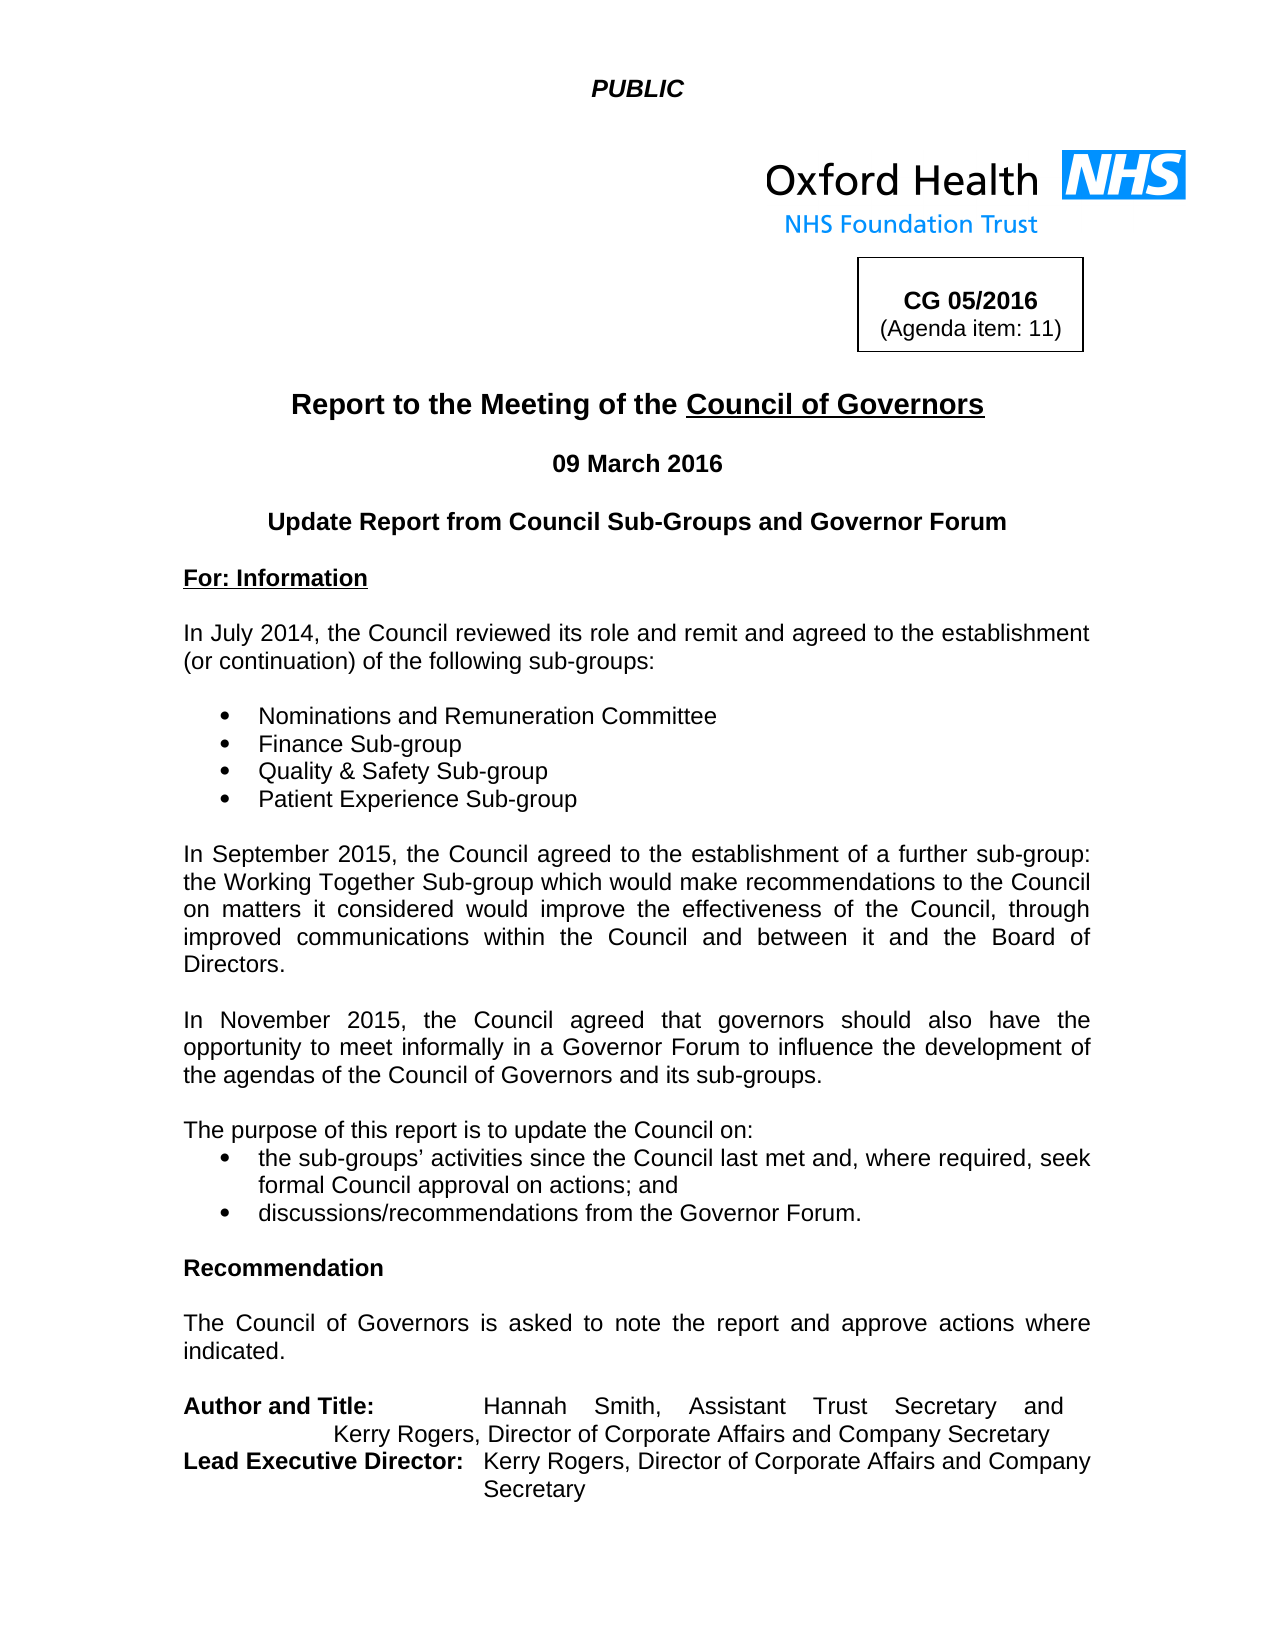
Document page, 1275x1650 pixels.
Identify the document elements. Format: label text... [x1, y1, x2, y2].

text In July 2014, the Council reviewed its role and remit and agreed to the establishment (or continuation) of the following sub-groups: [183, 619, 1092, 674]
text Recommendation [183, 1254, 1092, 1282]
text Update Report from Council Sub-Groups and Governor Forum [183, 506, 1092, 535]
picture [767, 150, 1186, 233]
list Finance Sub-group [221, 729, 1092, 757]
text Author and Title: Hannah Smith, Assistant Trust Secretary and Kerry Rogers, Director of Corporate Affairs and Company Secretary [183, 1392, 1092, 1447]
list Quality & Safety Sub-group [221, 757, 1092, 785]
text The purpose of this report is to update the Council on: [183, 1116, 1092, 1144]
subtitle Report to the Meeting of the Council of Governors [183, 387, 1092, 420]
text Lead Executive Director: Kerry Rogers, Director of Corporate Affairs and Company Secretary [183, 1447, 1092, 1502]
list Nominations and Remuneration Committee [221, 702, 1092, 729]
text The Council of Governors is asked to note the report and approve actions where indicated. [183, 1309, 1092, 1364]
text For: Information [183, 564, 1092, 592]
list the sub-groups’ activities since the Council last met and, where required, seek formal Council approval on actions; and [221, 1144, 1092, 1199]
text In November 2015, the Council agreed that governors should also have the opportunity to meet informally in a Governor Forum to influence the development of the agendas of the Council of Governors and its sub-groups. [183, 1006, 1092, 1088]
list discussions/recommendations from the Governor Forum. [221, 1199, 1092, 1226]
text In September 2015, the Council agreed to the establishment of a further sub-group: the Working Together Sub-group which would make recommendations to the Council on matters it considered would improve the effectiveness of the Council, through improved communications within the Council and between it and the Board of Directors. [183, 840, 1092, 978]
text 09 March 2016 [183, 449, 1092, 478]
list Patient Experience Sub-group [221, 785, 1092, 812]
